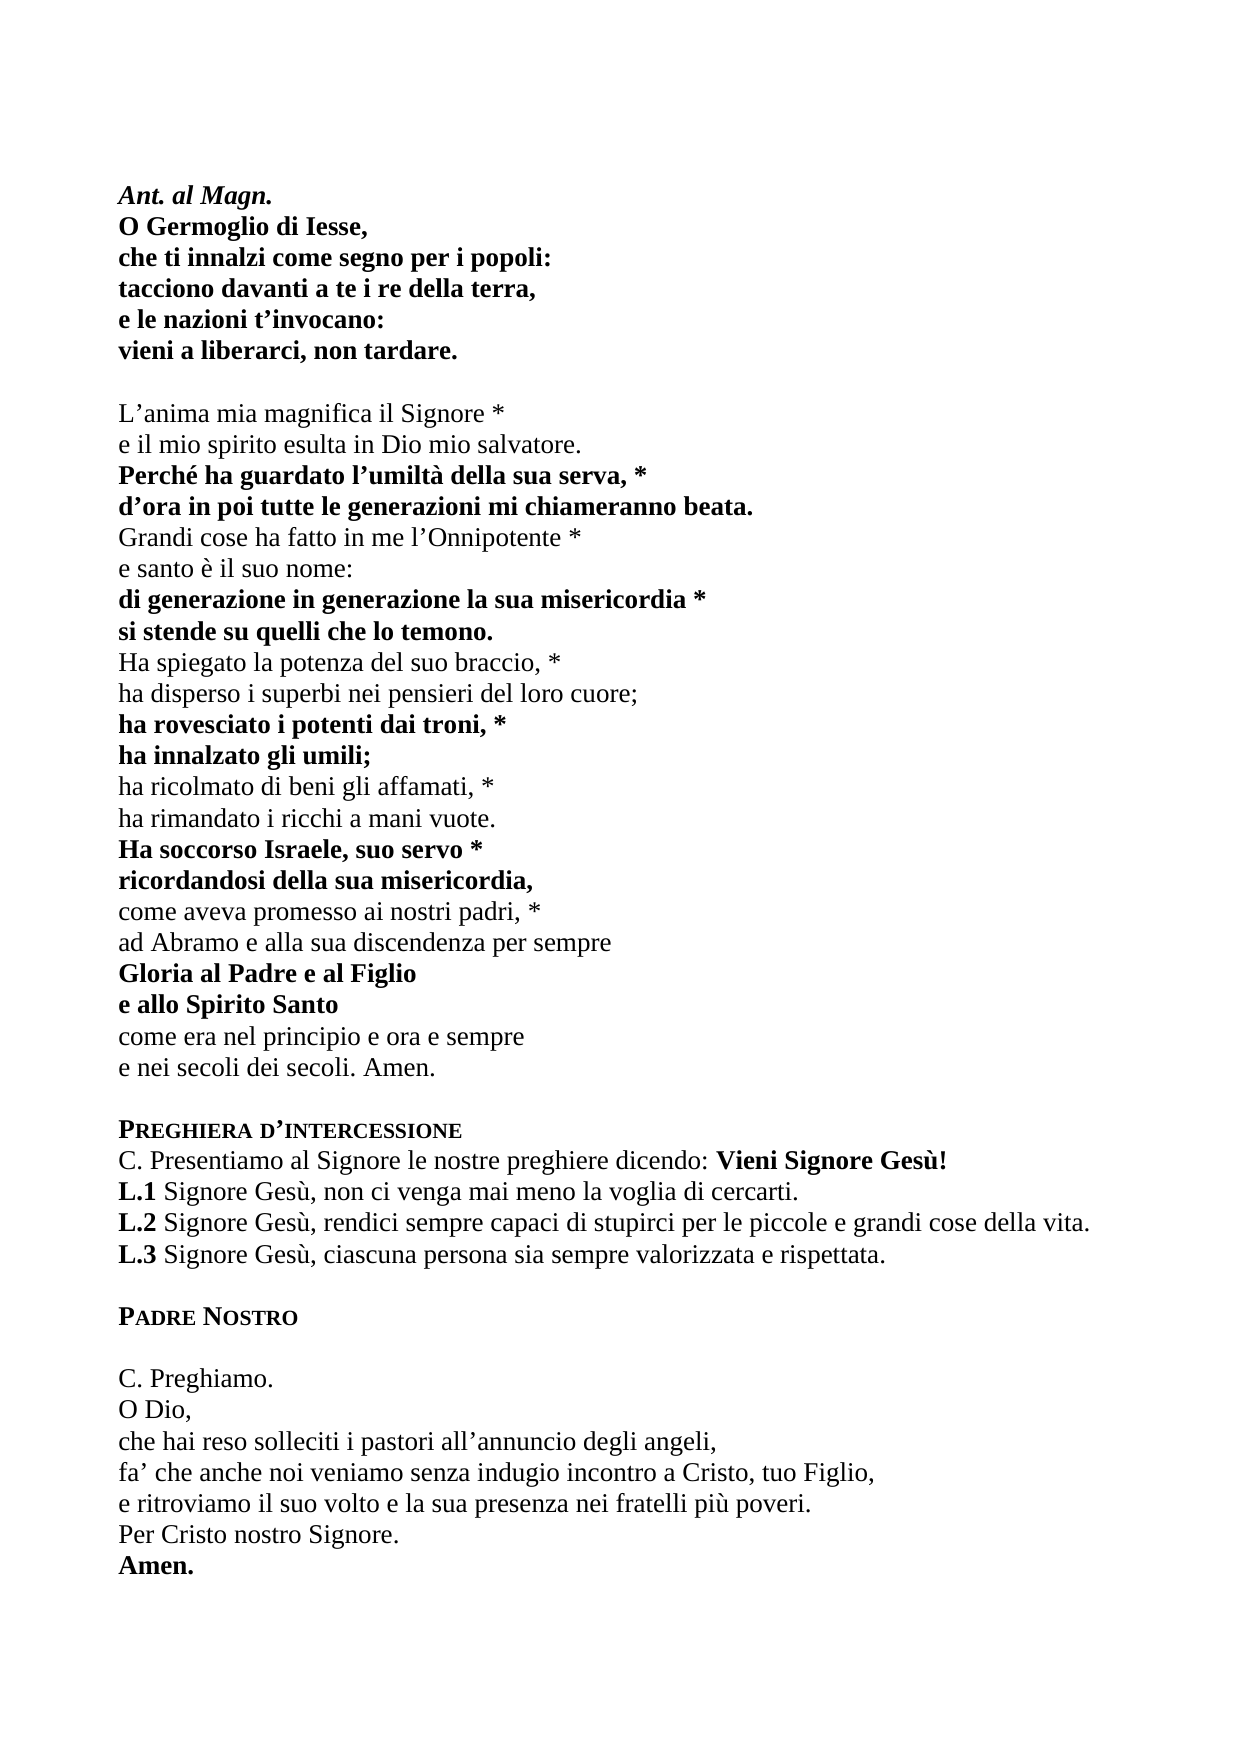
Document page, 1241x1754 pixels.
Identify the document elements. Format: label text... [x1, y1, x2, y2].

text e nei secoli dei secoli. Amen. [118, 1051, 1122, 1082]
text come aveva promesso ai nostri padri, * [118, 895, 1122, 926]
text d’ora in poi tutte le generazioni mi chiameranno beata. [118, 490, 1122, 521]
text tacciono davanti a te i re della terra, [118, 272, 1122, 303]
text ha ricolmato di beni gli affamati, * [118, 771, 1122, 802]
text che ti innalzi come segno per i popoli: [118, 241, 1122, 272]
text ha innalzato gli umili; [118, 739, 1122, 771]
text Perché ha guardato l’umiltà della sua serva, * [118, 459, 1122, 490]
text e il mio spirito esulta in Dio mio salvatore. [118, 428, 1122, 459]
text Preghiera d’intercessione [118, 1113, 1122, 1144]
text Padre Nostro [118, 1300, 1122, 1331]
text come era nel principio e ora e sempre [118, 1020, 1122, 1051]
text e le nazioni t’invocano: [118, 303, 1122, 334]
text ha rimandato i ricchi a mani vuote. [118, 802, 1122, 833]
text Ha soccorso Israele, suo servo * [118, 833, 1122, 864]
text O Germoglio di Iesse, [118, 210, 1122, 241]
text che hai reso solleciti i pastori all’annuncio degli angeli, [118, 1424, 1122, 1456]
text Per Cristo nostro Signore. [118, 1518, 1122, 1549]
text L’anima mia magnifica il Signore * [118, 397, 1122, 428]
text fa’ che anche noi veniamo senza indugio incontro a Cristo, tuo Figlio, [118, 1456, 1122, 1487]
text ha rovesciato i potenti dai troni, * [118, 708, 1122, 739]
text e allo Spirito Santo [118, 988, 1122, 1020]
text e santo è il suo nome: [118, 552, 1122, 584]
text Amen. [118, 1549, 1122, 1580]
text C. Presentiamo al Signore le nostre preghiere dicendo: Vieni Signore Gesù! [118, 1144, 1122, 1175]
text Ant. al Magn. [118, 179, 1122, 210]
text L.3 Signore Gesù, ciascuna persona sia sempre valorizzata e rispettata. [118, 1238, 1122, 1269]
text L.2 Signore Gesù, rendici sempre capaci di stupirci per le piccole e grandi cose della vita. [118, 1207, 1122, 1238]
text ricordandosi della sua misericordia, [118, 864, 1122, 895]
text si stende su quelli che lo temono. [118, 615, 1122, 646]
text Ha spiegato la potenza del suo braccio, * [118, 646, 1122, 677]
text C. Preghiamo. [118, 1362, 1122, 1393]
text ad Abramo e alla sua discendenza per sempre [118, 926, 1122, 957]
text di generazione in generazione la sua misericordia * [118, 584, 1122, 615]
text vieni a liberarci, non tardare. [118, 334, 1122, 366]
text Gloria al Padre e al Figlio [118, 957, 1122, 988]
text L.1 Signore Gesù, non ci venga mai meno la voglia di cercarti. [118, 1175, 1122, 1207]
text O Dio, [118, 1393, 1122, 1424]
text ha disperso i superbi nei pensieri del loro cuore; [118, 677, 1122, 708]
text e ritroviamo il suo volto e la sua presenza nei fratelli più poveri. [118, 1487, 1122, 1518]
text Grandi cose ha fatto in me l’Onnipotente * [118, 521, 1122, 552]
